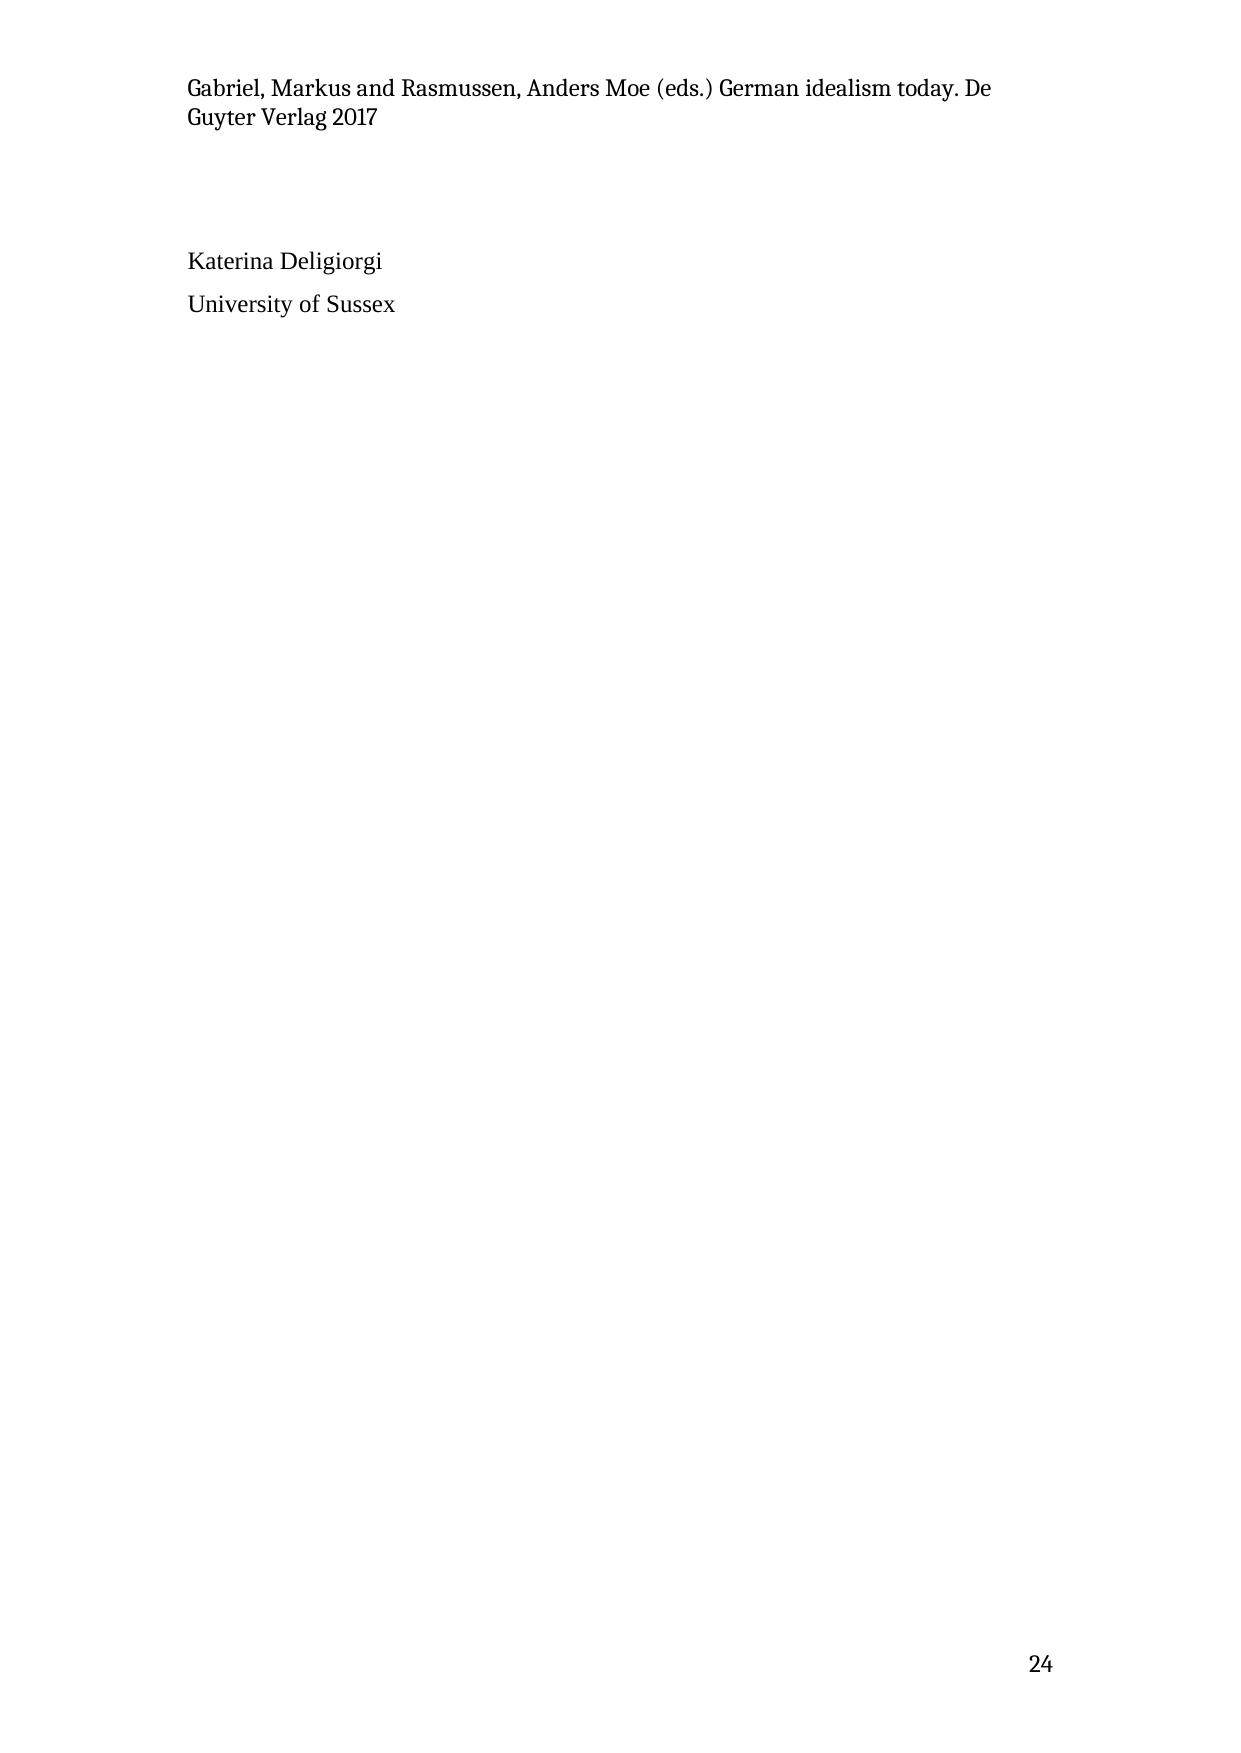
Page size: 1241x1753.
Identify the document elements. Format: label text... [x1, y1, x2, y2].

text Katerina Deligiorgi [187, 246, 1053, 275]
text University of Sussex [187, 289, 1053, 318]
